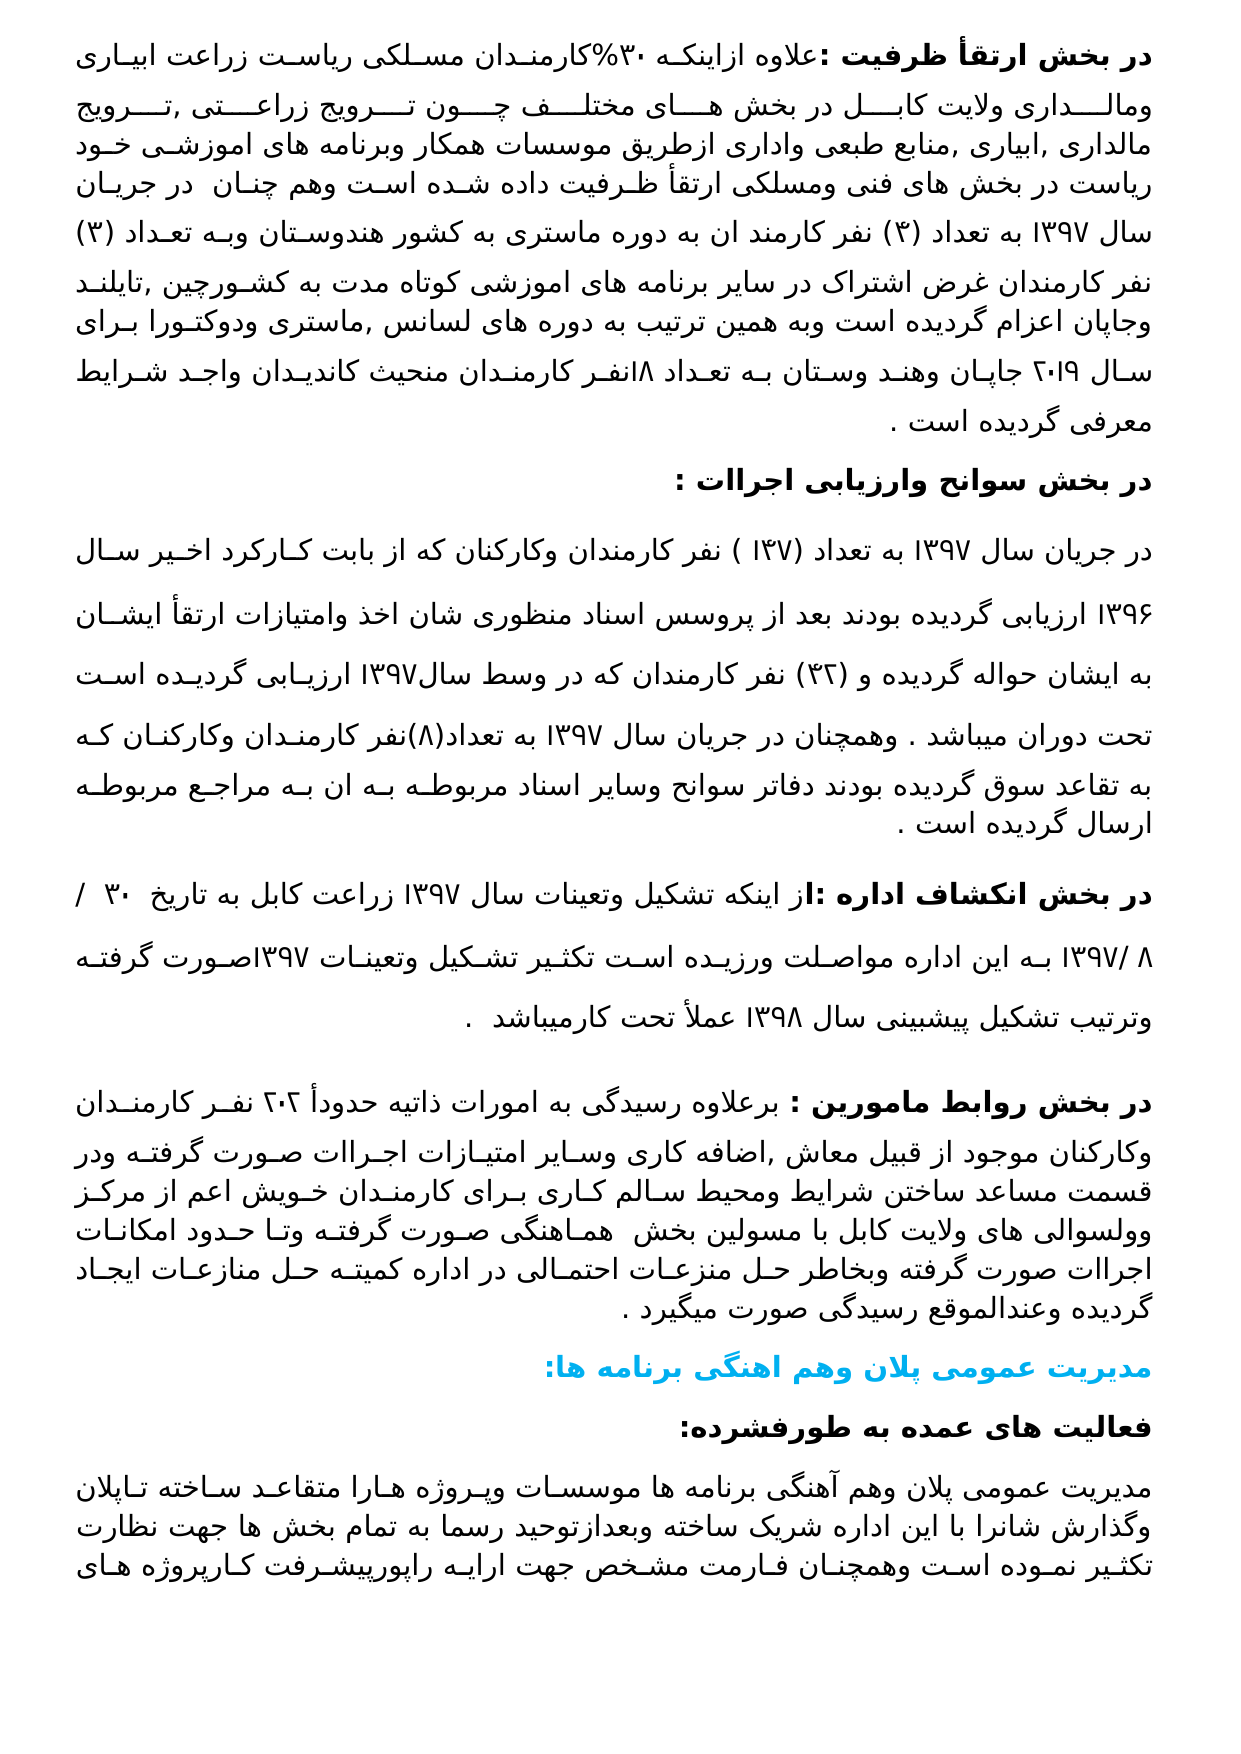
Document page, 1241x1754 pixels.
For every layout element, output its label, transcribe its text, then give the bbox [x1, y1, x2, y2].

text در بخش روابط مامورین : برعلاوه رسیدگی به امورات ذاتیه حدودأ ۲۰۲ نفر کارمندان وکارکنان موجود از قبیل معاش ,اضافه کاری وسایر امتیازات اجراات صورت گرفته ودر قسمت مساعد ساختن شرایط ومحیط سالم کاری برای کارمندان خویش اعم از مرکز وولسوالی های ولایت کابل با مسولین بخش هماهنگی صورت گرفته وتا حدود امکانات اجراات صورت گرفته وبخاطر حل منزعات احتمالی در اداره کمیته حل منازعات ایجاد گردیده وعندالموقع رسیدگی صورت میگیرد . [75, 1075, 1153, 1325]
text فعالیت های عمده به طورفشرده: [75, 1411, 1153, 1444]
text در بخش انکشاف اداره :از اینکه تشکیل وتعینات سال ۱۳۹۷ زراعت کابل به تاریخ ۳۰ /۸ /۱۳۹۷ به این اداره مواصلت ورزیده است تکثیر تشکیل وتعینات ۱۳۹۷صورت گرفته وترتیب تشکیل پیشبینی سال ۱۳۹۸ عملأ‌ تحت کارمیباشد . [75, 867, 1153, 1046]
text در بخش سوانح وارزیابی اجراات : [75, 464, 1153, 498]
text در جریان سال ۱۳۹۷ به تعداد (۱۴۷ ) نفر کارمندان وکارکنان که از بابت کارکرد اخیر سال ۱۳۹۶ ارزیابی گردیده بودند بعد از پروسس اسناد منظوری شان اخذ وامتیازات ارتقأ ایشان به ایشان حواله گردیده و (۴۲) نفر کارمندان که در وسط سال۱۳۹۷ ارزیابی گردیده است تحت دوران میباشد . وهمچنان در جریان سال ۱۳۹۷ به تعداد(۸)نفر کارمندان وکارکنان که به تقاعد سوق گردیده بودند دفاتر سوانح وسایر اسناد مربوطه به ان به مراجع مربوطه ارسال گردیده است . [75, 523, 1153, 841]
text در بخش ارتقأ ظرفیت :علاوه ازاینکه ۳۰%کارمندان مسلکی ریاست زراعت ابیاری ومالداری ولایت کابل در بخش های مختلف چون ترویج زراعتی ,ترویج مالداری ,ابیاری ,منابع طبعی واداری ازطریق موسسات همکار وبرنامه های اموزشی خود ریاست در بخش های فنی ومسلکی ارتقأ ظرفیت داده شده است وهم چنان در جریان سال ۱۳۹۷ به تعداد (۴) نفر کارمند ان به دوره ماستری به کشور هندوستان وبه تعداد (۳) نفر کارمندان غرض اشتراک در سایر برنامه های اموزشی کوتاه مدت به کشورچین ,تایلند وجاپان اعزام گردیده است وبه همین ترتیب به دوره های لسانس ,ماستری ودوکتورا برای سال ۲۰۱۹ جاپان وهند وستان به تعداد ۱۸نفر کارمندان منحیث کاندیدان واجد شرایط معرفی گردیده است . [75, 28, 1153, 438]
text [75, 1470, 1153, 1582]
text مدیریت عمومی پلان وهم اهنگی برنامه ها: [101, 1351, 1153, 1385]
